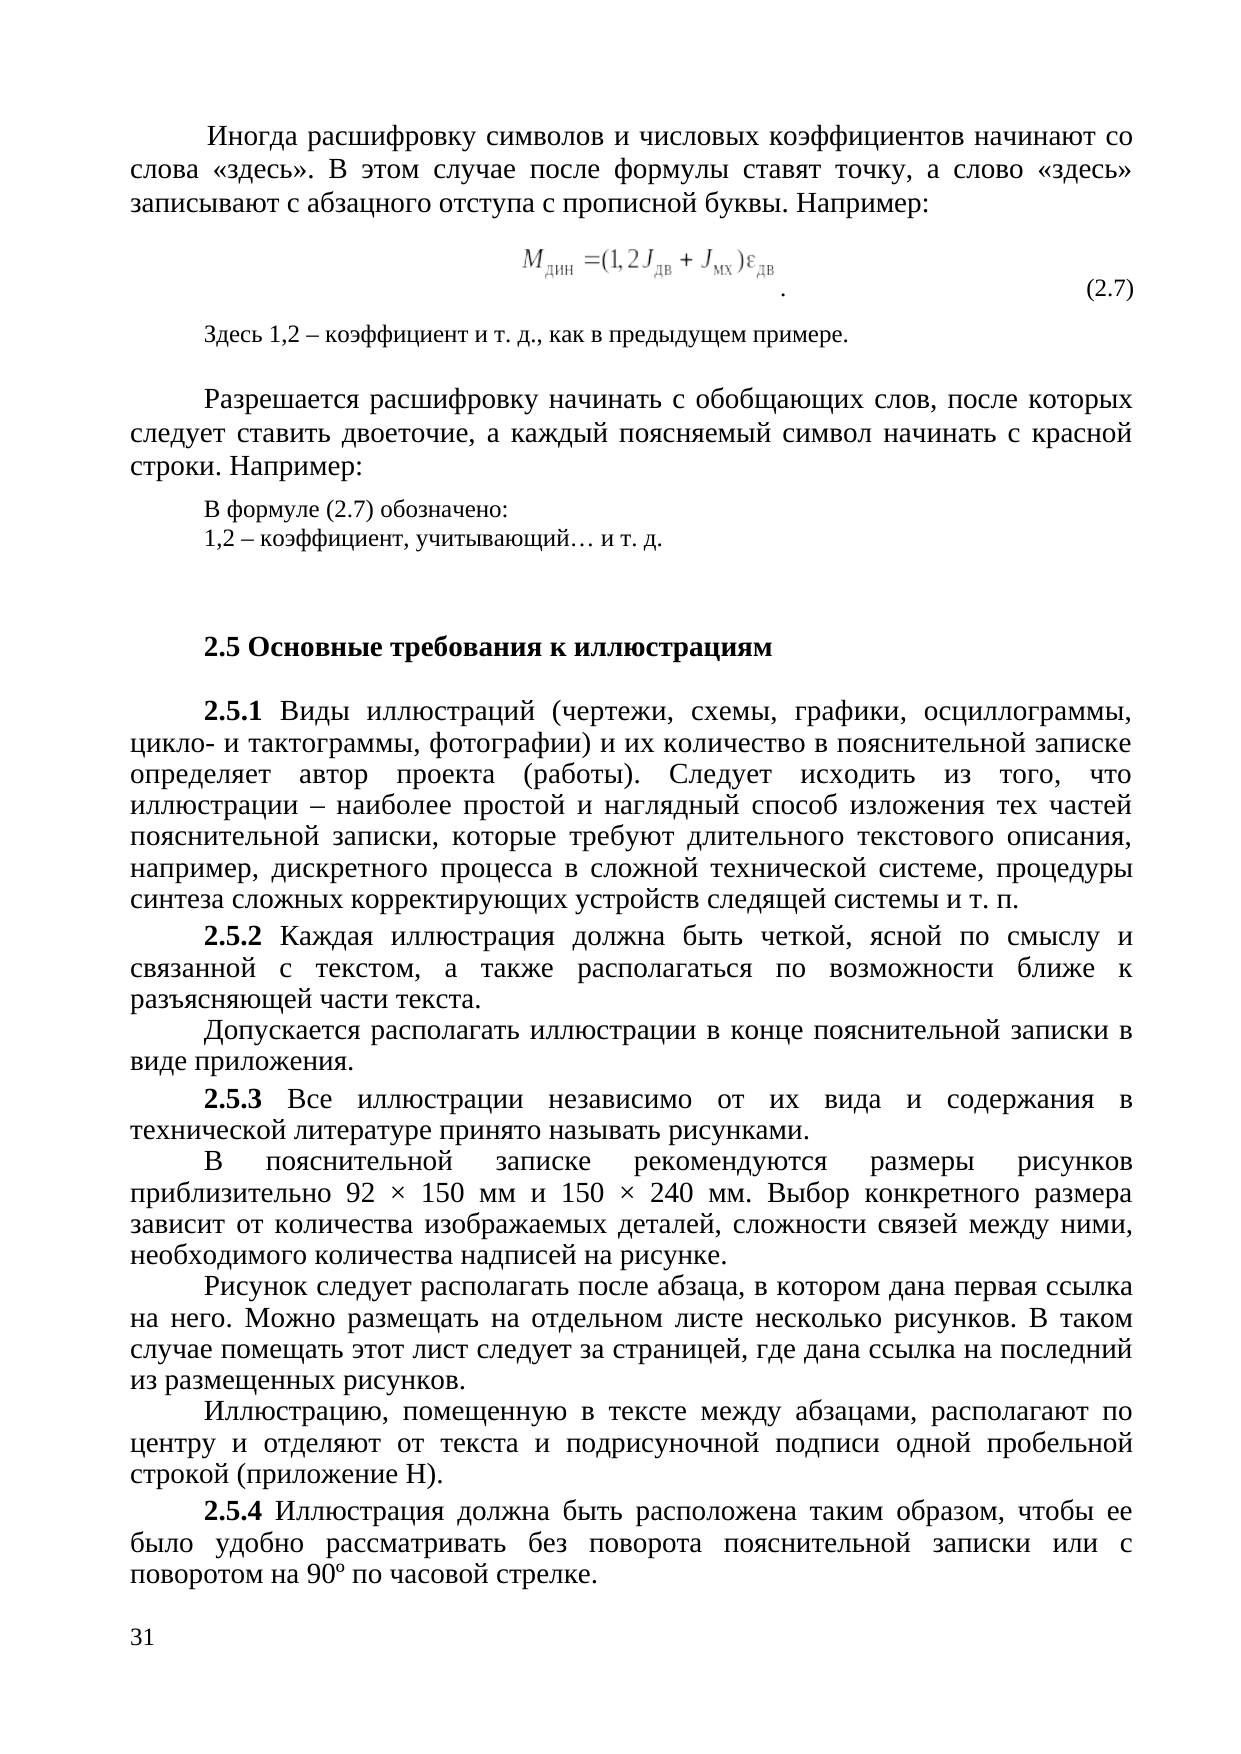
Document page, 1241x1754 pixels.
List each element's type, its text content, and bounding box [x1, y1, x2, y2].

text 2.5.4 Иллюстрация должна быть расположена таким образом, чтобы ее было удобно рассматривать без поворота пояснительной записки или с поворотом на 90º по часовой стрелке. [130, 1496, 1134, 1589]
text 2.5.2 Каждая иллюстрация должна быть четкой, ясной по смыслу и связанной с текстом, а также располагаться по возможности ближе к разъясняющей части текста. [130, 921, 1134, 1014]
text . (2.7) [130, 243, 1134, 302]
text 2.5.3 Все иллюстрации независимо от их вида и содержания в технической литературе принято называть рисунками. [130, 1083, 1134, 1146]
text Разрешается расшифровку начинать с обобщающих слов, после которых следует ставить двоеточие, а каждый поясняемый символ начинать с красной строки. Например: [130, 381, 1134, 482]
text В формуле (2.7) обозначено: [130, 494, 1134, 523]
text 2.5.1 Виды иллюстраций (чертежи, схемы, графики, осциллограммы, цикло- и тактограммы, фотографии) и их количество в пояснительной записке определяет автор проекта (работы). Следует исходить из того, что иллюстрации – наиболее простой и наглядный способ изложения тех частей пояснительной записки, которые требуют длительного текстового описания, например, дискретного процесса в сложной технической системе, процедуры синтеза сложных корректирующих устройств следящей системы и т. п. [130, 696, 1134, 914]
text Иллюстрацию, помещенную в тексте между абзацами, располагают по центру и отделяют от текста и подрисуночной подписи одной пробельной строкой (приложение Н). [130, 1396, 1134, 1489]
text Здесь 1,2 – коэффициент и т. д., как в предыдущем примере. [204, 319, 1134, 348]
subtitle 2.5 Основные требования к иллюстрациям [130, 629, 1134, 662]
text Допускается располагать иллюстрации в конце пояснительной записки в виде приложения. [130, 1014, 1134, 1077]
text Рисунок следует располагать после абзаца, в котором дана первая ссылка на него. Можно размещать на отдельном листе несколько рисунков. В таком случае помещать этот лист следует за страницей, где дана ссылка на последний из размещенных рисунков. [130, 1271, 1134, 1396]
text 1,2 – коэффициент, учитывающий… и т. д. [130, 523, 1134, 552]
text Иногда расшифровку символов и числовых коэффициентов начинают со слова «здесь». В этом случае после формулы ставят точку, а слово «здесь» записывают с абзацного отступа с прописной буквы. Например: [130, 118, 1134, 219]
text В пояснительной записке рекомендуются размеры рисунков приблизительно 92 × 150 мм и 150 × 240 мм. Выбор конкретного размера зависит от количества изображаемых деталей, сложности связей между ними, необходимого количества надписей на рисунке. [130, 1146, 1134, 1271]
